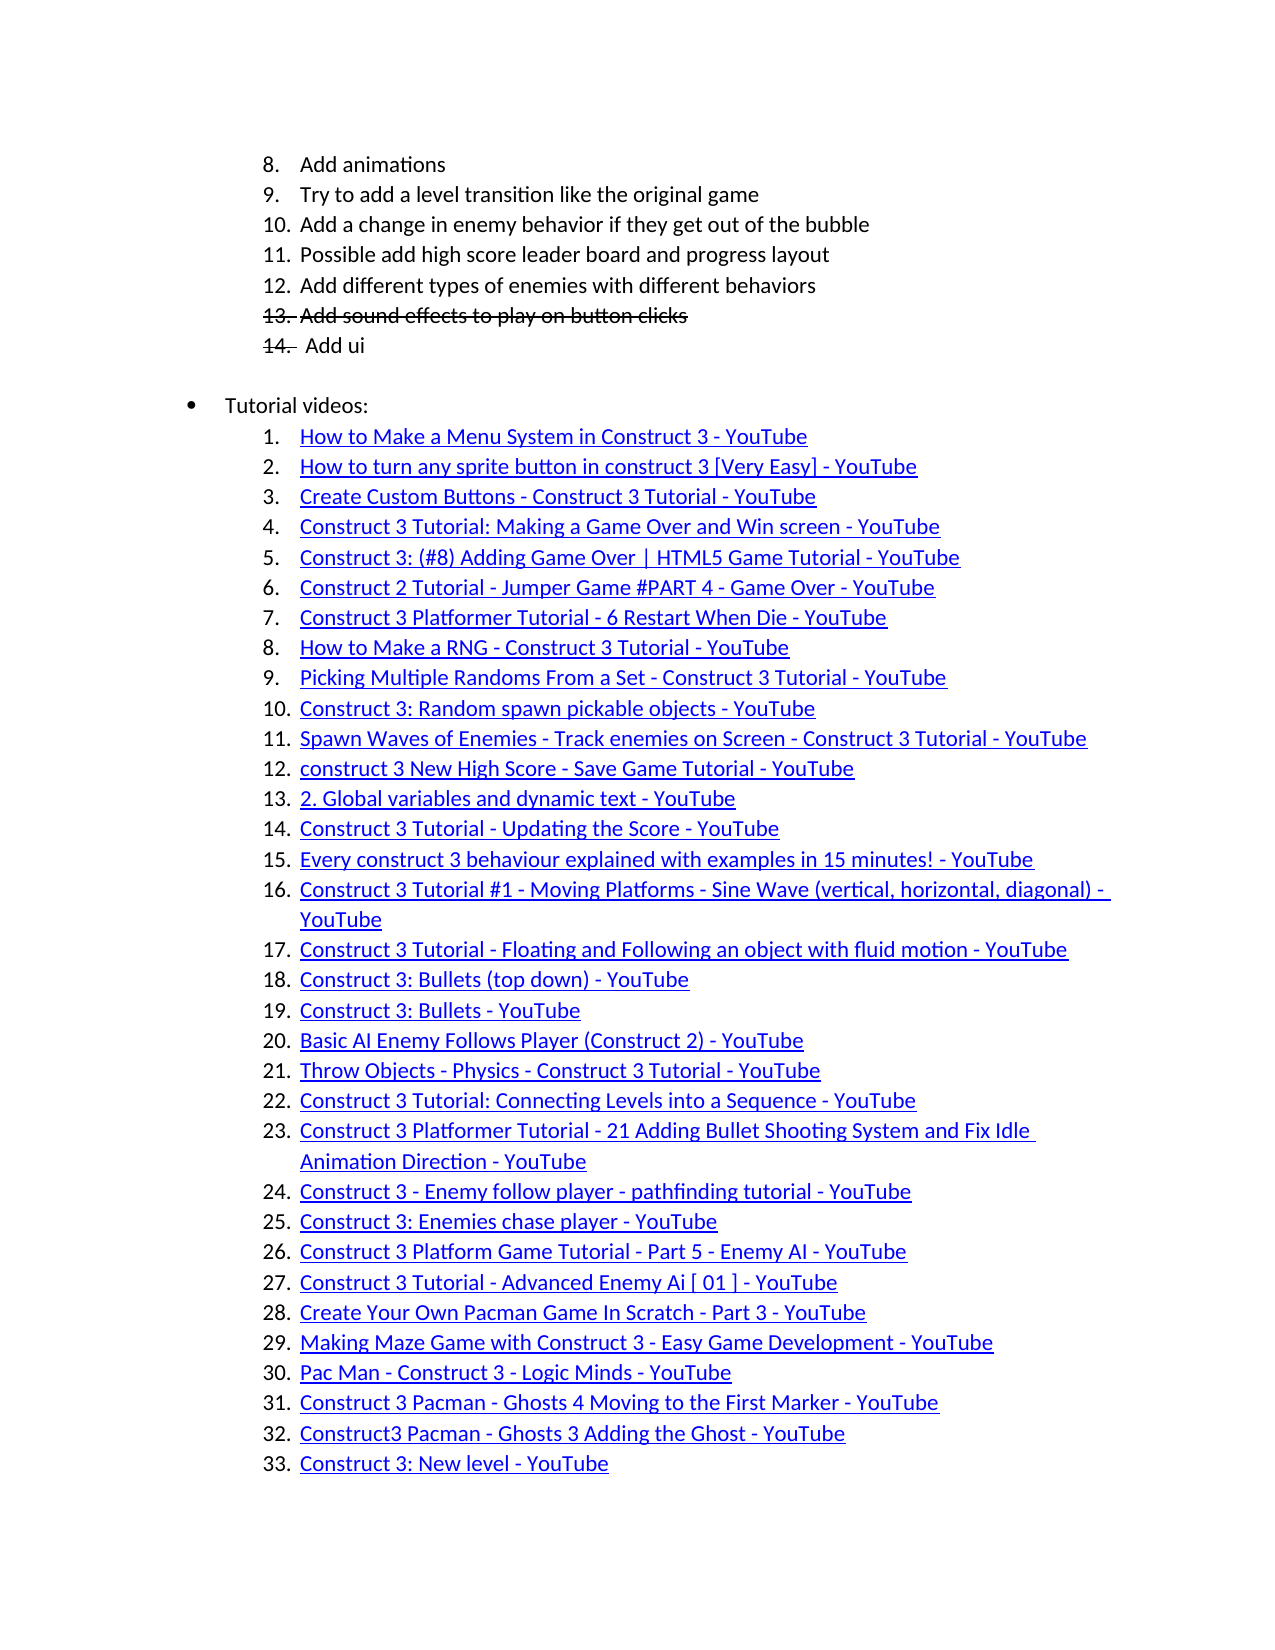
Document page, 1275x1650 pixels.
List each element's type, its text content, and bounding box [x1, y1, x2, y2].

list Create Custom Buttons - Construct 3 Tutorial - YouTube [262, 482, 1125, 510]
list Basic AI Enemy Follows Player (Construct 2) - YouTube [262, 1026, 1125, 1054]
list Create Your Own Pacman Game In Scratch - Part 3 - YouTube [262, 1298, 1125, 1326]
list Construct 3 Platform Game Tutorial - Part 5 - Enemy AI - YouTube [262, 1237, 1125, 1266]
list construct 3 New High Score - Save Game Tutorial - YouTube [262, 754, 1125, 782]
list Add animations [262, 150, 1125, 178]
list How to Make a Menu System in Construct 3 - YouTube [262, 422, 1125, 450]
list Add ui [262, 331, 1125, 359]
list Add a change in enemy behavior if they get out of the bubble [262, 210, 1125, 238]
list 2. Global variables and dynamic text - YouTube [262, 784, 1125, 812]
list Construct 3 Platformer Tutorial - 6 Restart When Die - YouTube [262, 603, 1125, 631]
list Construct 3: Enemies chase player - YouTube [262, 1207, 1125, 1235]
list Construct3 Pacman - Ghosts 3 Adding the Ghost - YouTube [262, 1419, 1125, 1447]
list Picking Multiple Randoms From a Set - Construct 3 Tutorial - YouTube [262, 663, 1125, 692]
list Construct 3: Random spawn pickable objects - YouTube [262, 694, 1125, 722]
list Tutorial videos: [187, 392, 1125, 420]
list Making Maze Game with Construct 3 - Easy Game Development - YouTube [262, 1328, 1125, 1356]
list Construct 3 Tutorial #1 - Moving Platforms - Sine Wave (vertical, horizontal, diagonal) - YouTube [262, 875, 1125, 933]
list Try to add a level transition like the original game [262, 180, 1125, 208]
list Construct 3 Tutorial - Advanced Enemy Ai [ 01 ] - YouTube [262, 1268, 1125, 1296]
list Spawn Waves of Enemies - Track enemies on Screen - Construct 3 Tutorial - YouTube [262, 724, 1125, 752]
list Construct 3 Tutorial: Making a Game Over and Win screen - YouTube [262, 512, 1125, 541]
list Construct 3 Platformer Tutorial - 21 Adding Bullet Shooting System and Fix Idle Animation Direction - YouTube [262, 1117, 1125, 1175]
list Construct 2 Tutorial - Jumper Game #PART 4 - Game Over - YouTube [262, 573, 1125, 601]
list Construct 3: New level - YouTube [262, 1449, 1125, 1477]
list Construct 3 Tutorial - Updating the Score - YouTube [262, 814, 1125, 843]
list How to Make a RNG - Construct 3 Tutorial - YouTube [262, 633, 1125, 661]
list Construct 3: Bullets (top down) - YouTube [262, 966, 1125, 994]
list Construct 3 - Enemy follow player - pathfinding tutorial - YouTube [262, 1177, 1125, 1205]
list Construct 3: Bullets - YouTube [262, 996, 1125, 1024]
list Add sound effects to play on button clicks [262, 301, 1125, 329]
list Every construct 3 behaviour explained with examples in 15 minutes! - YouTube [262, 845, 1125, 873]
list How to turn any sprite button in construct 3 [Very Easy] - YouTube [262, 452, 1125, 480]
list Construct 3 Tutorial: Connecting Levels into a Sequence - YouTube [262, 1086, 1125, 1114]
list Pac Man - Construct 3 - Logic Minds - YouTube [262, 1358, 1125, 1386]
list Add different types of enemies with different behaviors [262, 271, 1125, 299]
list Construct 3 Pacman - Ghosts 4 Moving to the First Marker - YouTube [262, 1388, 1125, 1417]
list Throw Objects - Physics - Construct 3 Tutorial - YouTube [262, 1056, 1125, 1084]
list Construct 3 Tutorial - Floating and Following an object with fluid motion - YouTube [262, 935, 1125, 963]
list Construct 3: (#8) Adding Game Over | HTML5 Game Tutorial - YouTube [262, 543, 1125, 571]
list Possible add high score leader board and progress layout [262, 241, 1125, 269]
